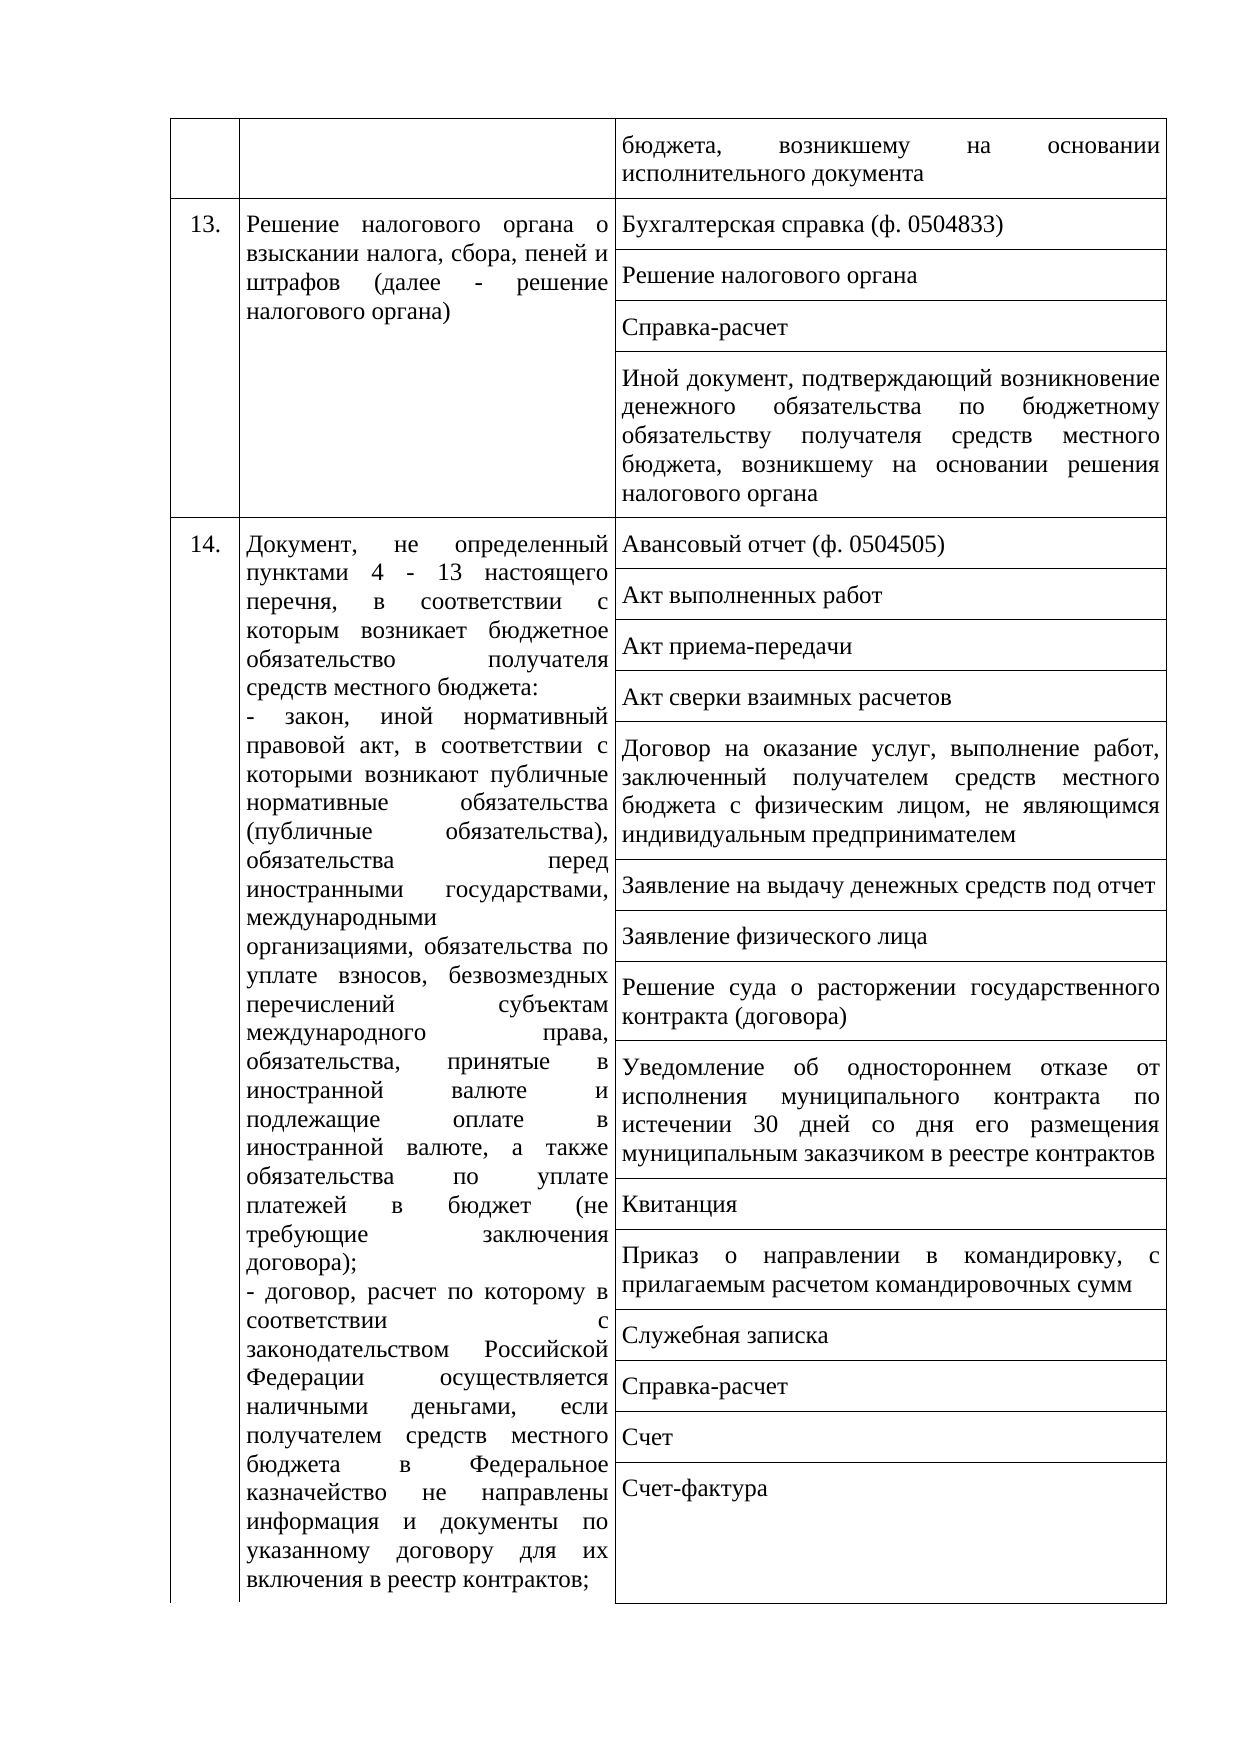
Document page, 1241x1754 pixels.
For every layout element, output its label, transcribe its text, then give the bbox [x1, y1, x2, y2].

table_cell Служебная записка [616, 1310, 1166, 1359]
table_cell Документ, не определенный пунктами 4 - 13 настоящего перечня, в соответствии с которым возникает бюджетное обязательство получателя средств местного бюджета: - закон, иной нормативный правовой акт, в соответствии с которыми возникают публичные нормативные обязательства (публичные обязательства), обязательства перед иностранными государствами, международными организациями, обязательства по уплате взносов, безвозмездных перечислений субъектам международного права, обязательства, принятые в иностранной валюте и подлежащие оплате в иностранной валюте, а также обязательства по уплате платежей в бюджет (не требующие заключения договора); - договор, расчет по которому в соответствии с законодательством Российской Федерации осуществляется наличными деньгами, если получателем средств местного бюджета в Федеральное казначейство не направлены информация и документы по указанному договору для их включения в реестр контрактов; [240, 518, 615, 1603]
table_cell Квитанция [616, 1179, 1166, 1229]
table_cell 13. [171, 199, 239, 517]
table_cell Акт приема-передачи [616, 620, 1166, 670]
table_cell Справка-расчет [616, 1361, 1166, 1411]
table_cell Решение налогового органа [616, 250, 1166, 300]
table_cell Заявление физического лица [616, 911, 1166, 961]
table_cell 14. [171, 518, 239, 1603]
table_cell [616, 119, 1166, 198]
table_cell Решение суда о расторжении государственного контракта (договора) [616, 962, 1166, 1040]
table_cell Иной документ, подтверждающий возникновение денежного обязательства по бюджетному обязательству получателя средств местного бюджета, возникшему на основании решения налогового органа [616, 352, 1166, 517]
table_cell Решение налогового органа о взыскании налога, сбора, пеней и штрафов (далее - решение налогового органа) [240, 199, 615, 517]
table_cell Счет-фактура [616, 1463, 1166, 1603]
table_cell Счет [616, 1412, 1166, 1462]
table_cell Приказ о направлении в командировку, с прилагаемым расчетом командировочных сумм [616, 1230, 1166, 1308]
table_cell Акт выполненных работ [616, 569, 1166, 619]
table_cell Уведомление об одностороннем отказе от исполнения муниципального контракта по истечении 30 дней со дня его размещения муниципальным заказчиком в реестре контрактов [616, 1041, 1166, 1178]
table_cell Справка-расчет [616, 301, 1166, 351]
table_cell Авансовый отчет (ф. 0504505) [616, 518, 1166, 568]
table_cell Договор на оказание услуг, выполнение работ, заключенный получателем средств местного бюджета с физическим лицом, не являющимся индивидуальным предпринимателем [616, 722, 1166, 858]
table_cell Бухгалтерская справка (ф. 0504833) [616, 199, 1166, 249]
table_cell Акт сверки взаимных расчетов [616, 671, 1166, 721]
table_cell Заявление на выдачу денежных средств под отчет [616, 860, 1166, 909]
